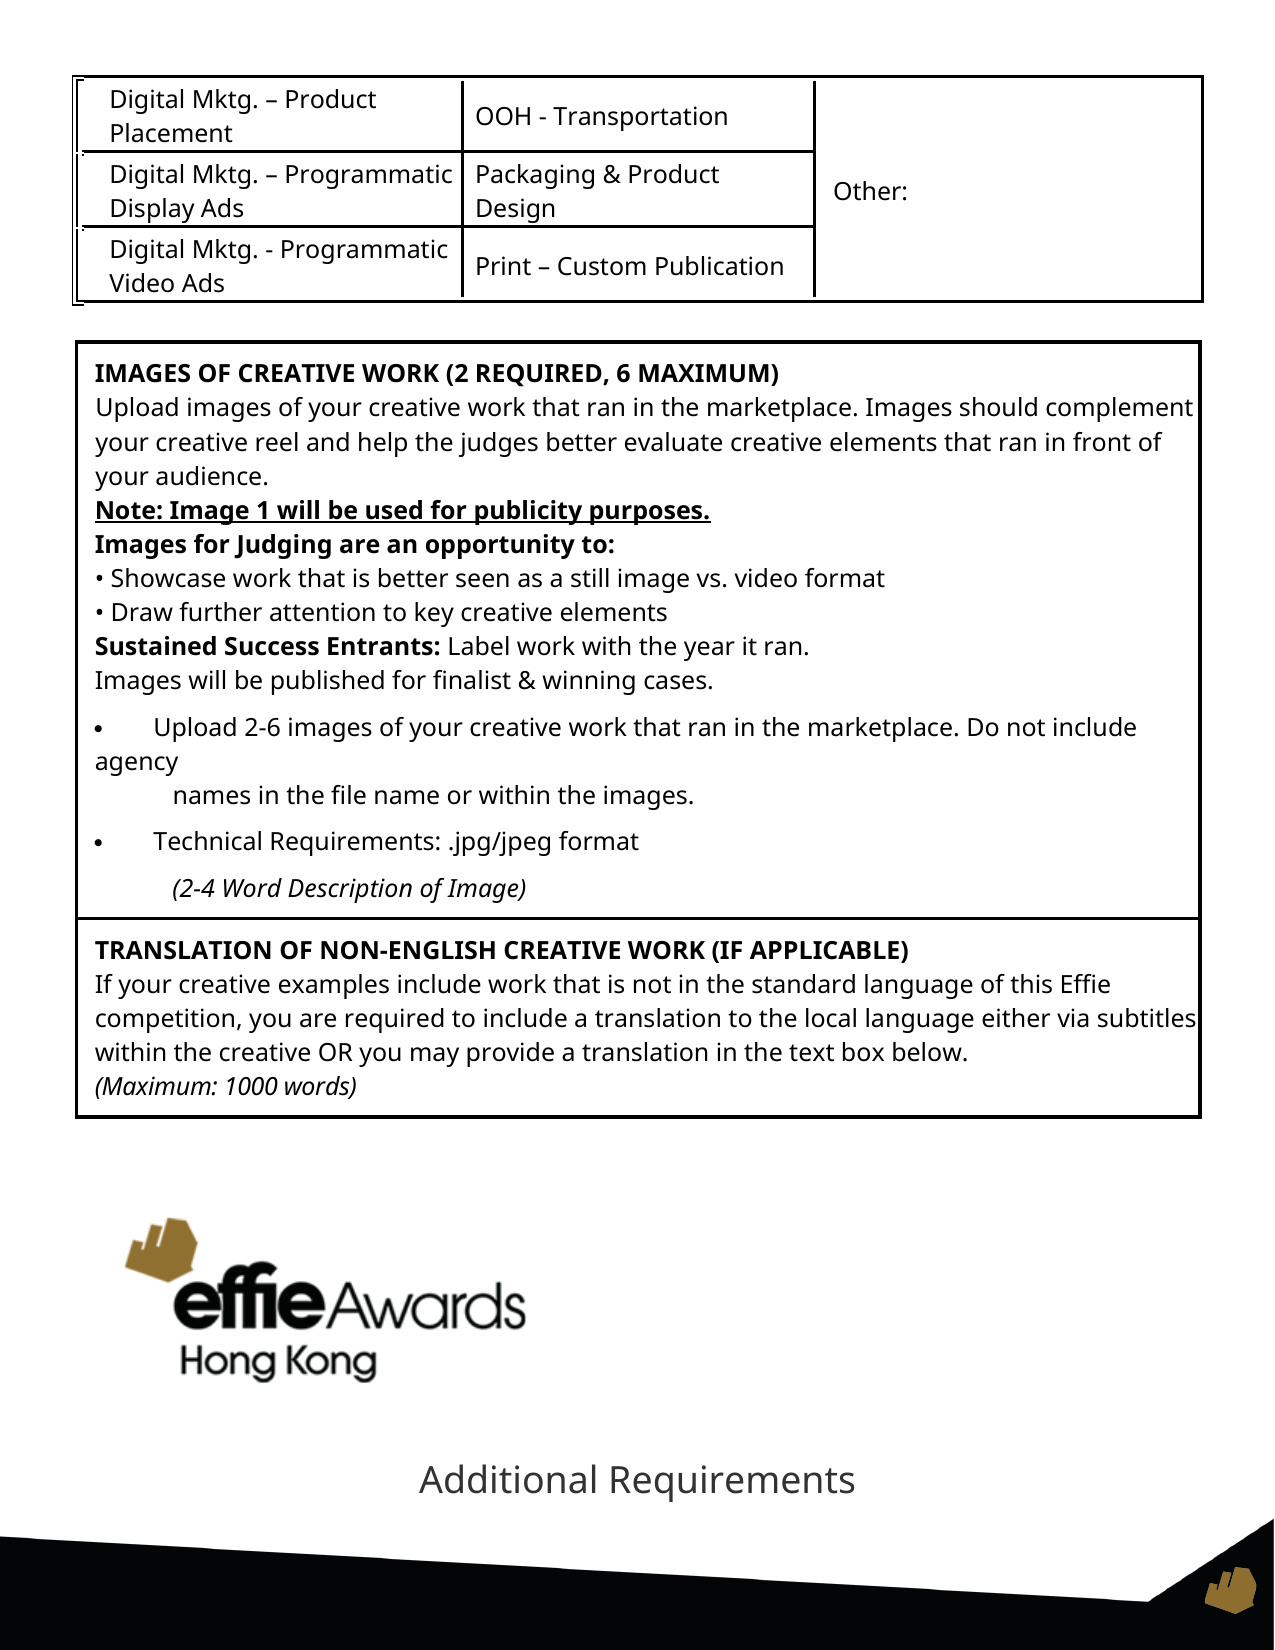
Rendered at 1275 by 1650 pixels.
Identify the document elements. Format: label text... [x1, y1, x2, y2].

text Additional Requirements [75, 1453, 1200, 1504]
table_cell [75, 225, 84, 300]
picture [0, 1518, 1274, 1650]
table_cell Digital Mktg. – Product Placement [84, 78, 462, 150]
table_cell Digital Mktg. - Programmatic Video Ads [84, 228, 462, 300]
table_cell Other: [814, 78, 1201, 300]
table_header IMAGES OF CREATIVE WORK (2 REQUIRED, 6 MAXIMUM) Upload images of your creative work that ran in the marketplace. Images should complement your creative reel and help the judges better evaluate creative elements that ran in front of your audience. Note: Image 1 will be used for publicity purposes. Images for Judging are an opportunity to: • Showcase work that is better seen as a still image vs. video format • Draw further attention to key creative elements Sustained Success Entrants: Label work with the year it ran. Images will be published for finalist & winning cases. Upload 2-6 images of your creative work that ran in the marketplace. Do not include agency names in the file name or within the images. Technical Requirements: .jpg/jpeg format (2-4 Word Description of Image) [78, 344, 1198, 917]
table_cell Print – Custom Publication [462, 228, 814, 300]
table_cell Digital Mktg. – Programmatic Display Ads [84, 153, 461, 225]
table_cell [75, 150, 84, 225]
table_cell TRANSLATION OF NON-ENGLISH CREATIVE WORK (IF APPLICABLE) If your creative examples include work that is not in the standard language of this Effie competition, you are required to include a translation to the local language either via subtitles within the creative OR you may provide a translation in the text box below. (Maximum: 1000 words) [78, 920, 1198, 1115]
picture [114, 1207, 537, 1388]
table_cell [78, 81, 84, 150]
table_cell OOH - Transportation [462, 78, 814, 150]
table_cell Packaging & Product Design [464, 153, 813, 225]
